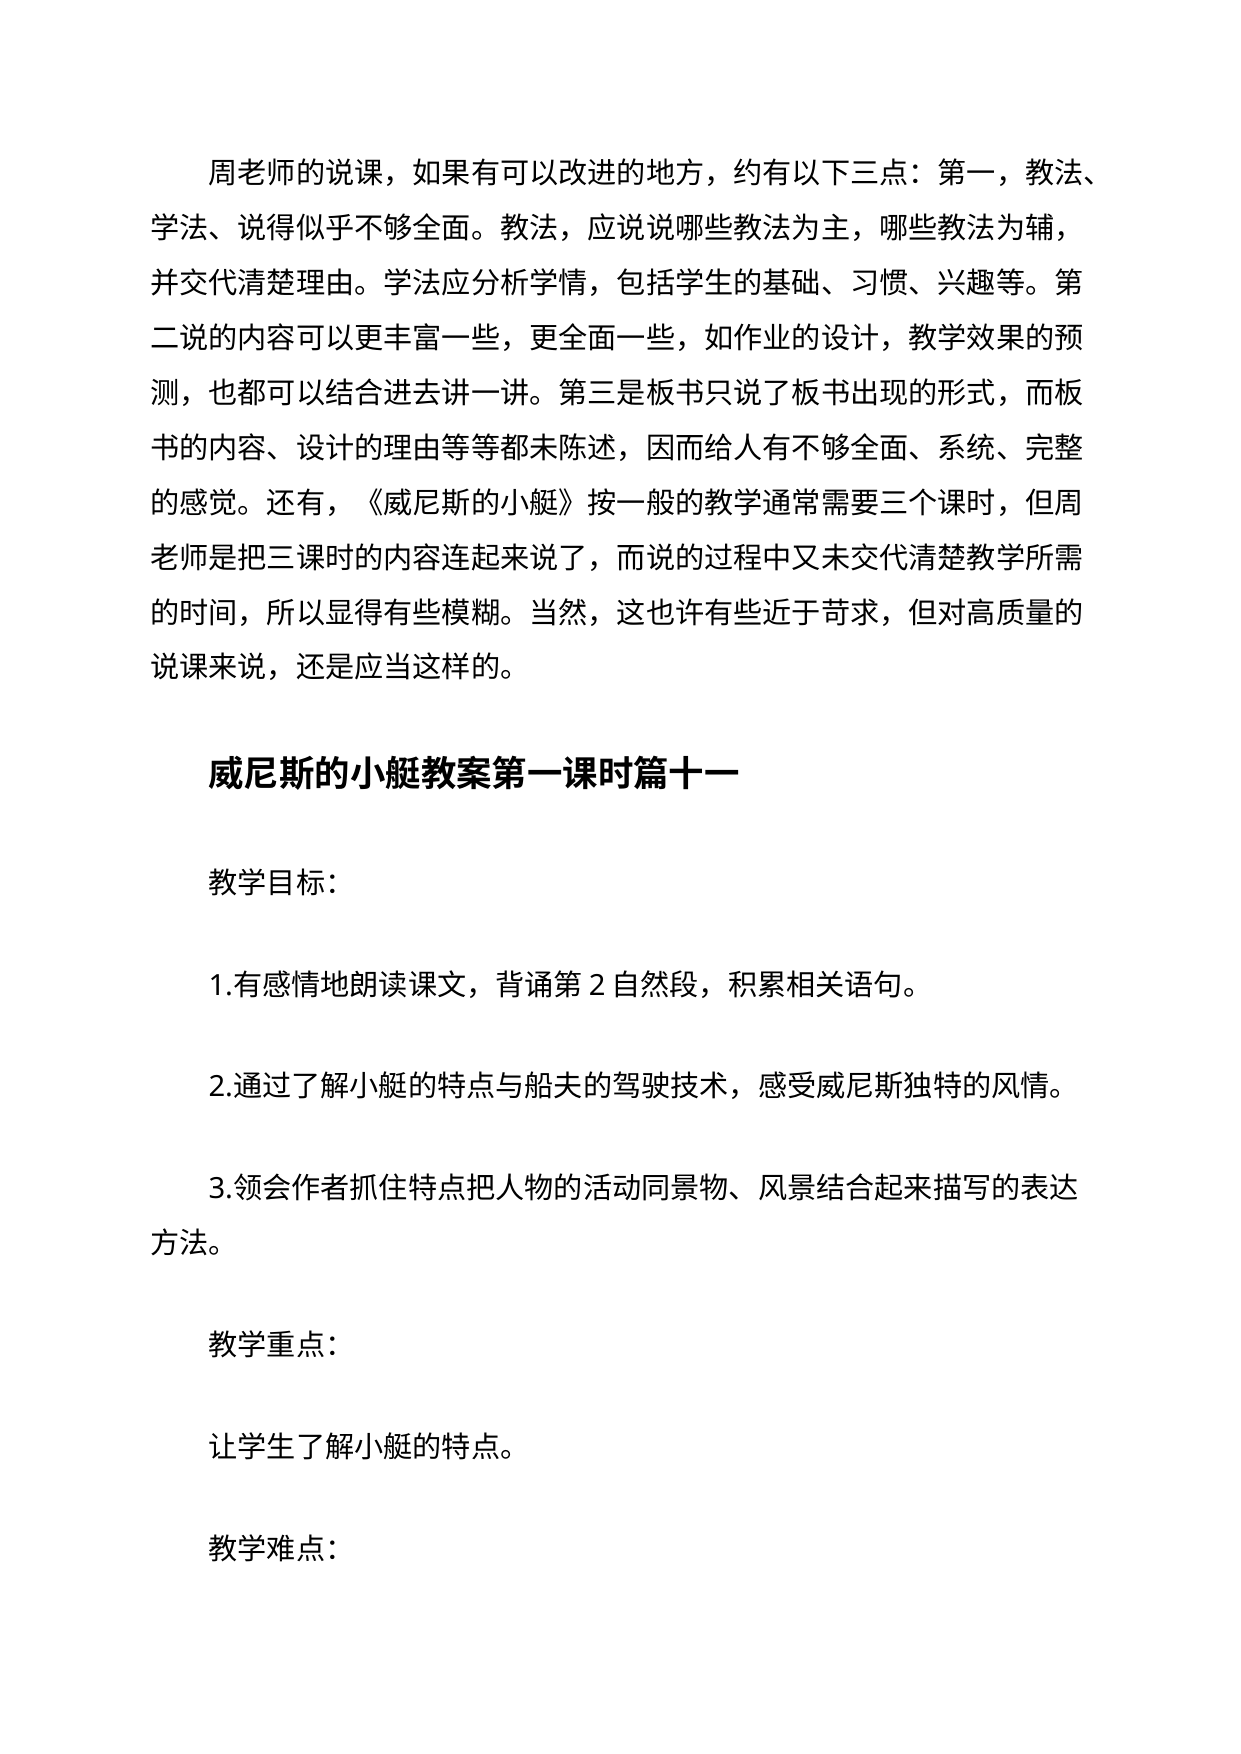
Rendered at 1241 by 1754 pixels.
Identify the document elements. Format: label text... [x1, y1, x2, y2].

text 3.领会作者抓住特点把人物的活动同景物、风景结合起来描写的表达方法。 [150, 1165, 1090, 1262]
text 2.通过了解小艇的特点与船夫的驾驶技术，感受威尼斯独特的风情。 [150, 1063, 1090, 1105]
text 教学重点： [150, 1322, 1090, 1364]
text 威尼斯的小艇教案第一课时篇十一 [150, 746, 1090, 797]
text 让学生了解小艇的特点。 [150, 1423, 1090, 1466]
text 1.有感情地朗读课文，背诵第2自然段，积累相关语句。 [150, 961, 1090, 1003]
text 周老师的说课，如果有可以改进的地方，约有以下三点：第一，教法、学法、说得似乎不够全面。教法，应说说哪些教法为主，哪些教法为辅，并交代清楚理由。学法应分析学情，包括学生的基础、习惯、兴趣等。第二说的内容可以更丰富一些，更全面一些，如作业的设计，教学效果的预测，也都可以结合进去讲一讲。第三是板书只说了板书出现的形式，而板书的内容、设计的理由等等都未陈述，因而给人有不够全面、系统、完整的感觉。还有，《威尼斯的小艇》按一般的教学通常需要三个课时，但周老师是把三课时的内容连起来说了，而说的过程中又未交代清楚教学所需的时间，所以显得有些模糊。当然，这也许有些近于苛求，但对高质量的说课来说，还是应当这样的。 [150, 150, 1090, 686]
text 教学目标： [150, 859, 1090, 902]
text 教学难点： [150, 1525, 1090, 1568]
